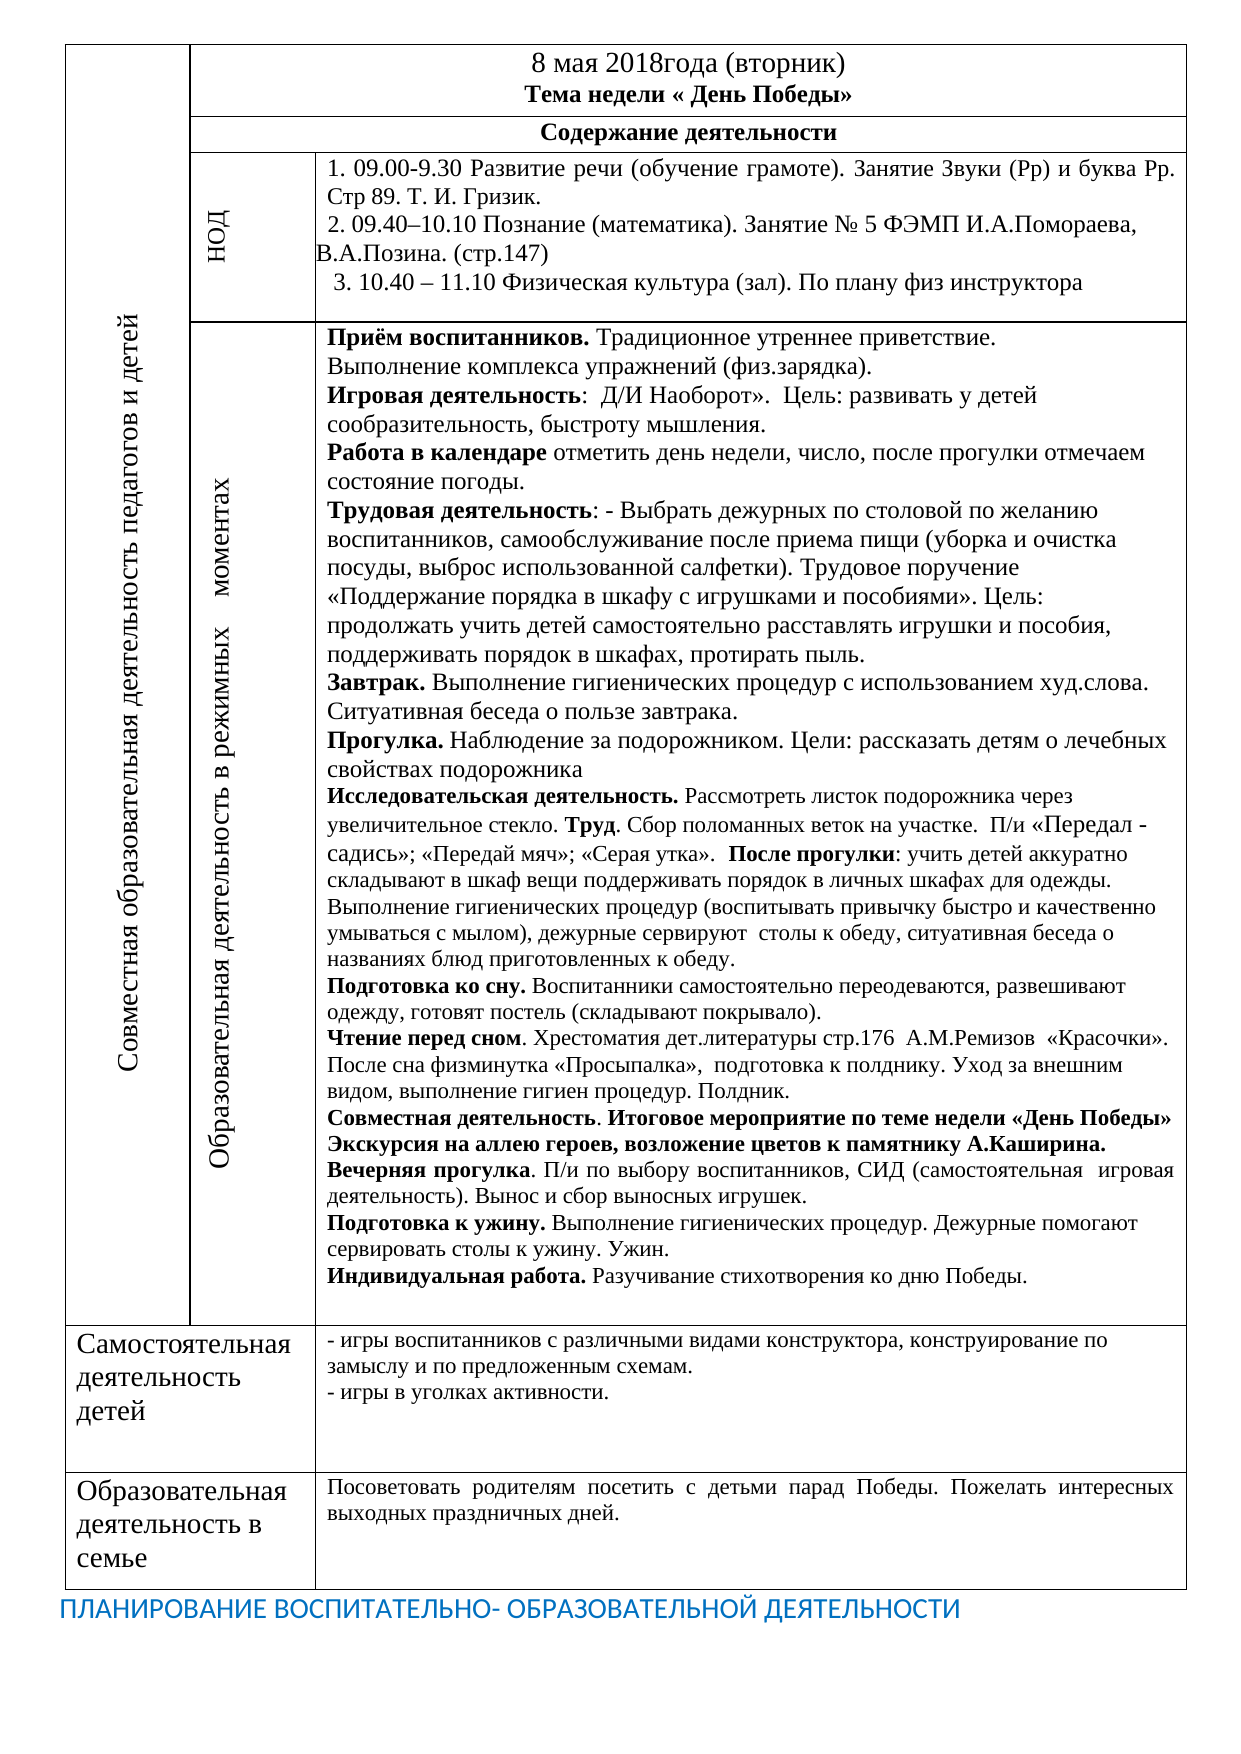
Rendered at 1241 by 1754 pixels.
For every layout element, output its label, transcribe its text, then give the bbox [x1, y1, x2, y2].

table_cell Самостоятельная деятельность детей [66, 1326, 315, 1472]
table_cell - игры воспитанников с различными видами конструктора, конструирование по замыслу и по предложенным схемам. - игры в уголках активности. [316, 1326, 1186, 1472]
table_header Совместная образовательная деятельность педагогов и детей [66, 45, 189, 1325]
table_cell Содержание деятельности [191, 117, 1186, 152]
table_cell Посоветовать родителям посетить с детьми парад Победы. Пожелать интересных выходных праздничных дней. [316, 1473, 1186, 1589]
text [59, 1590, 1193, 1625]
table_cell 1. 09.00-9.30 Развитие речи (обучение грамоте). Занятие Звуки (Рр) и буква Рр. Стр 89. Т. И. Гризик. 2. 09.40–10.10 Познание (математика). Занятие № 5 ФЭМП И.А.Помораева, В.А.Позина. (стр.147) 3. 10.40 – 11.10 Физическая культура (зал). По плану физ инструктора [316, 153, 1186, 321]
table_cell Образовательная деятельность в семье [66, 1473, 315, 1589]
table_cell Приём воспитанников. Традиционное утреннее приветствие. Выполнение комплекса упражнений (физ.зарядка). Игровая деятельность: Д/И Наоборот». Цель: развивать у детей сообразительность, быстроту мышления. Работа в календаре отметить день недели, число, после прогулки отмечаем состояние погоды. Трудовая деятельность: - Выбрать дежурных по столовой по желанию воспитанников, самообслуживание после приема пищи (уборка и очистка посуды, выброс использованной салфетки). Трудовое поручение «Поддержание порядка в шкафу с игрушками и пособиями». Цель: продолжать учить детей самостоятельно расставлять игрушки и пособия, поддерживать порядок в шкафах, протирать пыль. Завтрак. Выполнение гигиенических процедур с использованием худ.слова. Ситуативная беседа о пользе завтрака. Прогулка. Наблюдение за подорожником. Цели: рассказать детям о лечебных свойствах подорожника Исследовательская деятельность. Рассмотреть листок подорожника через увеличительное стекло. Труд. Сбор поломанных веток на участке. П/и «Передал - садись»; «Передай мяч»; «Серая утка». После прогулки: учить детей аккуратно складывают в шкаф вещи поддерживать порядок в личных шкафах для одежды. Выполнение гигиенических процедур (воспитывать привычку быстро и качественно умываться с мылом), дежурные сервируют столы к обеду, ситуативная беседа о названиях блюд приготовленных к обеду. Подготовка ко сну. Воспитанники самостоятельно переодеваются, развешивают одежду, готовят постель (складывают покрывало). Чтение перед сном. Хрестоматия дет.литературы стр.176 А.М.Ремизов «Красочки». После сна физминутка «Просыпалка», подготовка к полднику. Уход за внешним видом, выполнение гигиен процедур. Полдник. Совместная деятельность. Итоговое мероприятие по теме недели «День Победы» Экскурсия на аллею героев, возложение цветов к памятнику А.Каширина. Вечерняя прогулка. П/и по выбору воспитанников, СИД (самостоятельная игровая деятельность). Вынос и сбор выносных игрушек. Подготовка к ужину. Выполнение гигиенических процедур. Дежурные помогают сервировать столы к ужину. Ужин. Индивидуальная работа. Разучивание стихотворения ко дню Победы. [316, 323, 1186, 1325]
table_header 8 мая 2018года (вторник) Тема недели « День Победы» [191, 45, 1186, 116]
table_cell Образовательная деятельность в режимных моментах [191, 323, 315, 1325]
table_cell НОД [191, 153, 315, 321]
